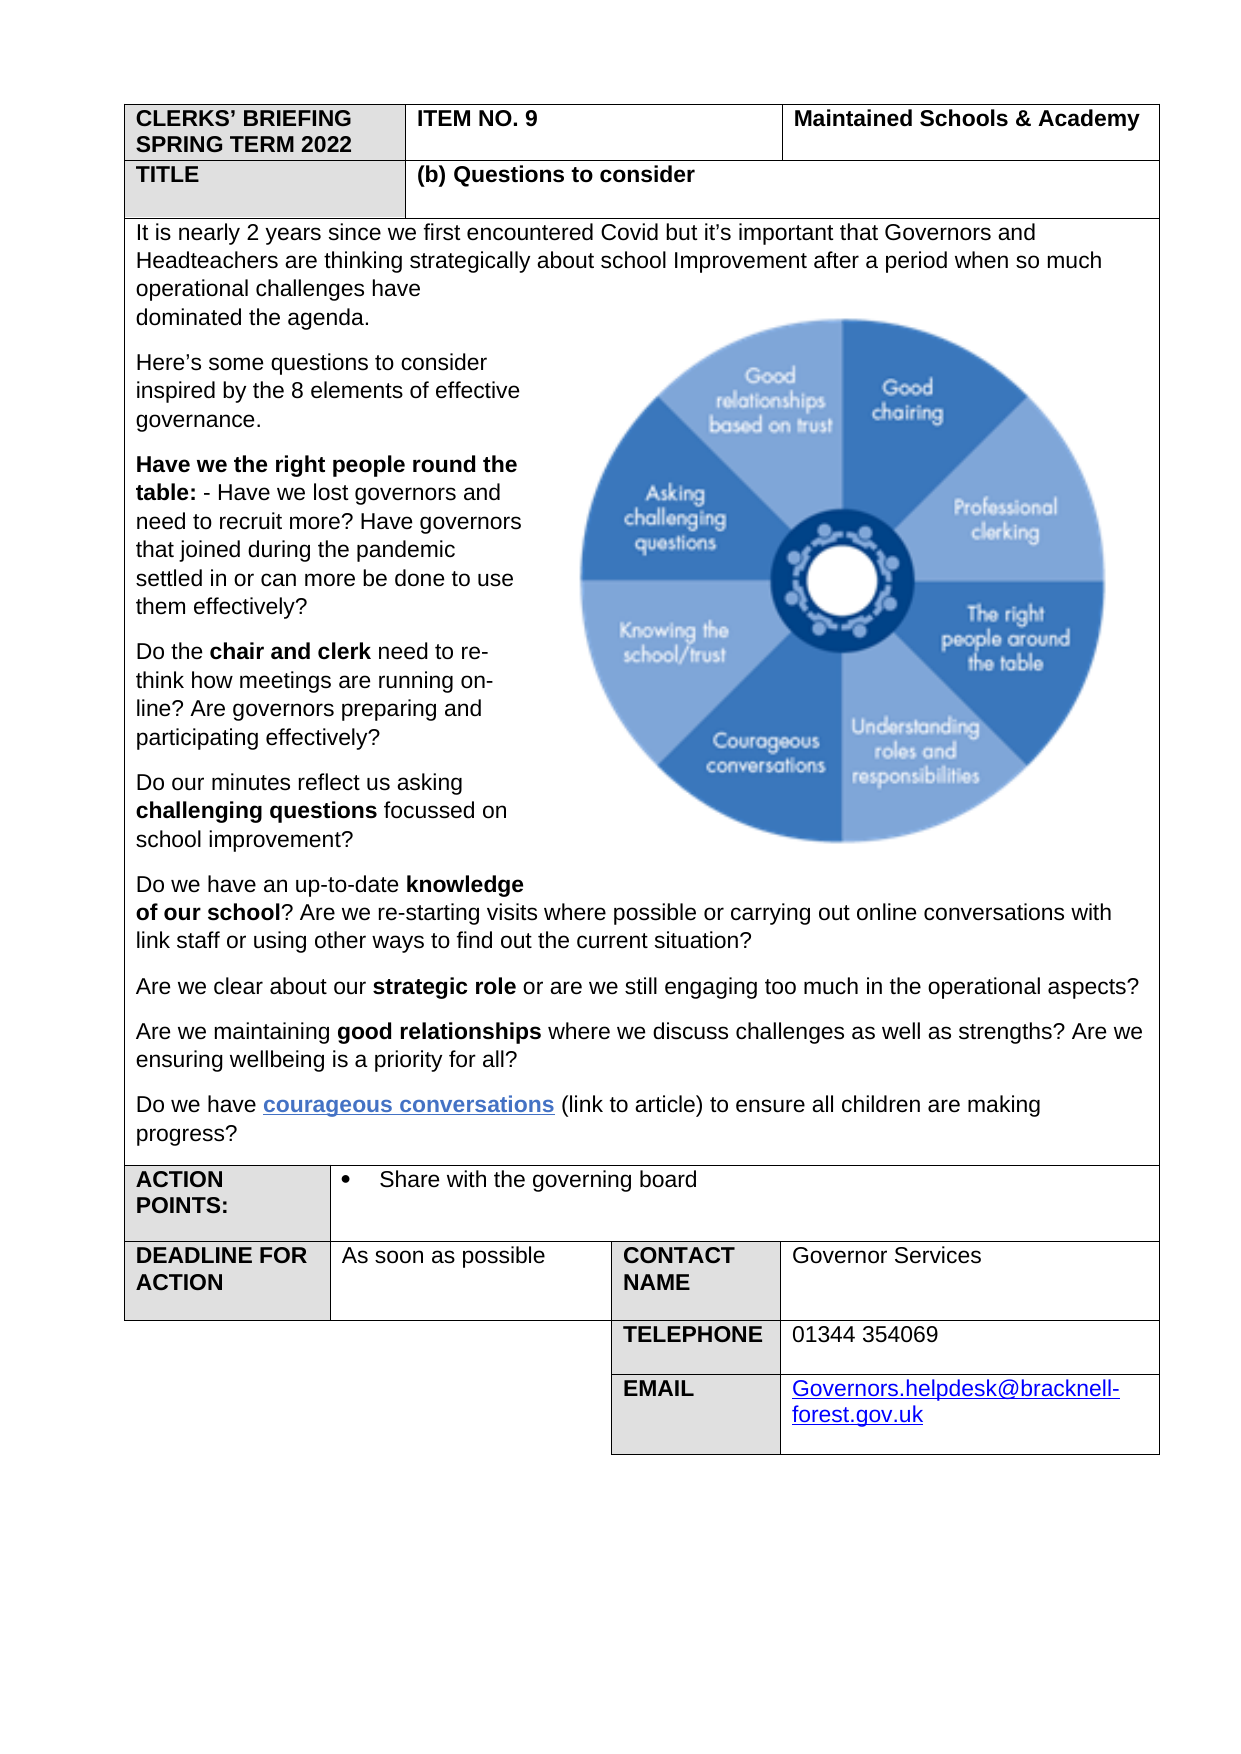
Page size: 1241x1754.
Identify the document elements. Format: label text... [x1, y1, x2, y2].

table_cell TELEPHONE [612, 1321, 780, 1374]
table_cell Questions to consider [406, 161, 1159, 217]
table_cell It is nearly 2 years since we first encountered Covid but it’s important that Governors and Headteachers are thinking strategically about school Improvement after a period when so much operational challenges have dominated the agenda. Here’s some questions to consider inspired by the 8 elements of effective governance. Have we the right people round the table: - Have we lost governors and need to recruit more? Have governors that joined during the pandemic settled in or can more be done to use them effectively? Do the chair and clerk need to re-think how meetings are running on-line? Are governors preparing and participating effectively? Do our minutes reflect us asking challenging questions focussed on school improvement? Do we have an up-to-date knowledge of our school? Are we re-starting visits where possible or carrying out online conversations with link staff or using other ways to find out the current situation? Are we clear about our strategic role or are we still engaging too much in the operational aspects? Are we maintaining good relationships where we discuss challenges as well as strengths? Are we ensuring wellbeing is a priority for all? Do we have courageous conversations (link to article) to ensure all children are making progress? [125, 219, 1159, 1164]
table_cell Governors.helpdesk@bracknell-forest.gov.uk [781, 1375, 1159, 1454]
table_cell DEADLINE FOR ACTION [125, 1242, 330, 1320]
table_header ITEM NO. 9 [406, 105, 782, 160]
table_cell EMAIL [612, 1375, 780, 1454]
picture [543, 284, 1144, 893]
table_cell As soon as possible [331, 1242, 611, 1320]
table_header CLERKS’ BRIEFING SPRING TERM 2022 [125, 105, 405, 160]
table_cell TITLE [125, 161, 405, 217]
table_header Maintained Schools & Academy [783, 105, 1159, 160]
table_cell ACTION POINTS: [125, 1166, 330, 1241]
table_cell CONTACT NAME [612, 1242, 780, 1320]
table_cell Governor Services [781, 1242, 1159, 1320]
table_cell Share with the governing board [331, 1166, 1159, 1241]
table_cell 01344 354069 [781, 1321, 1159, 1374]
